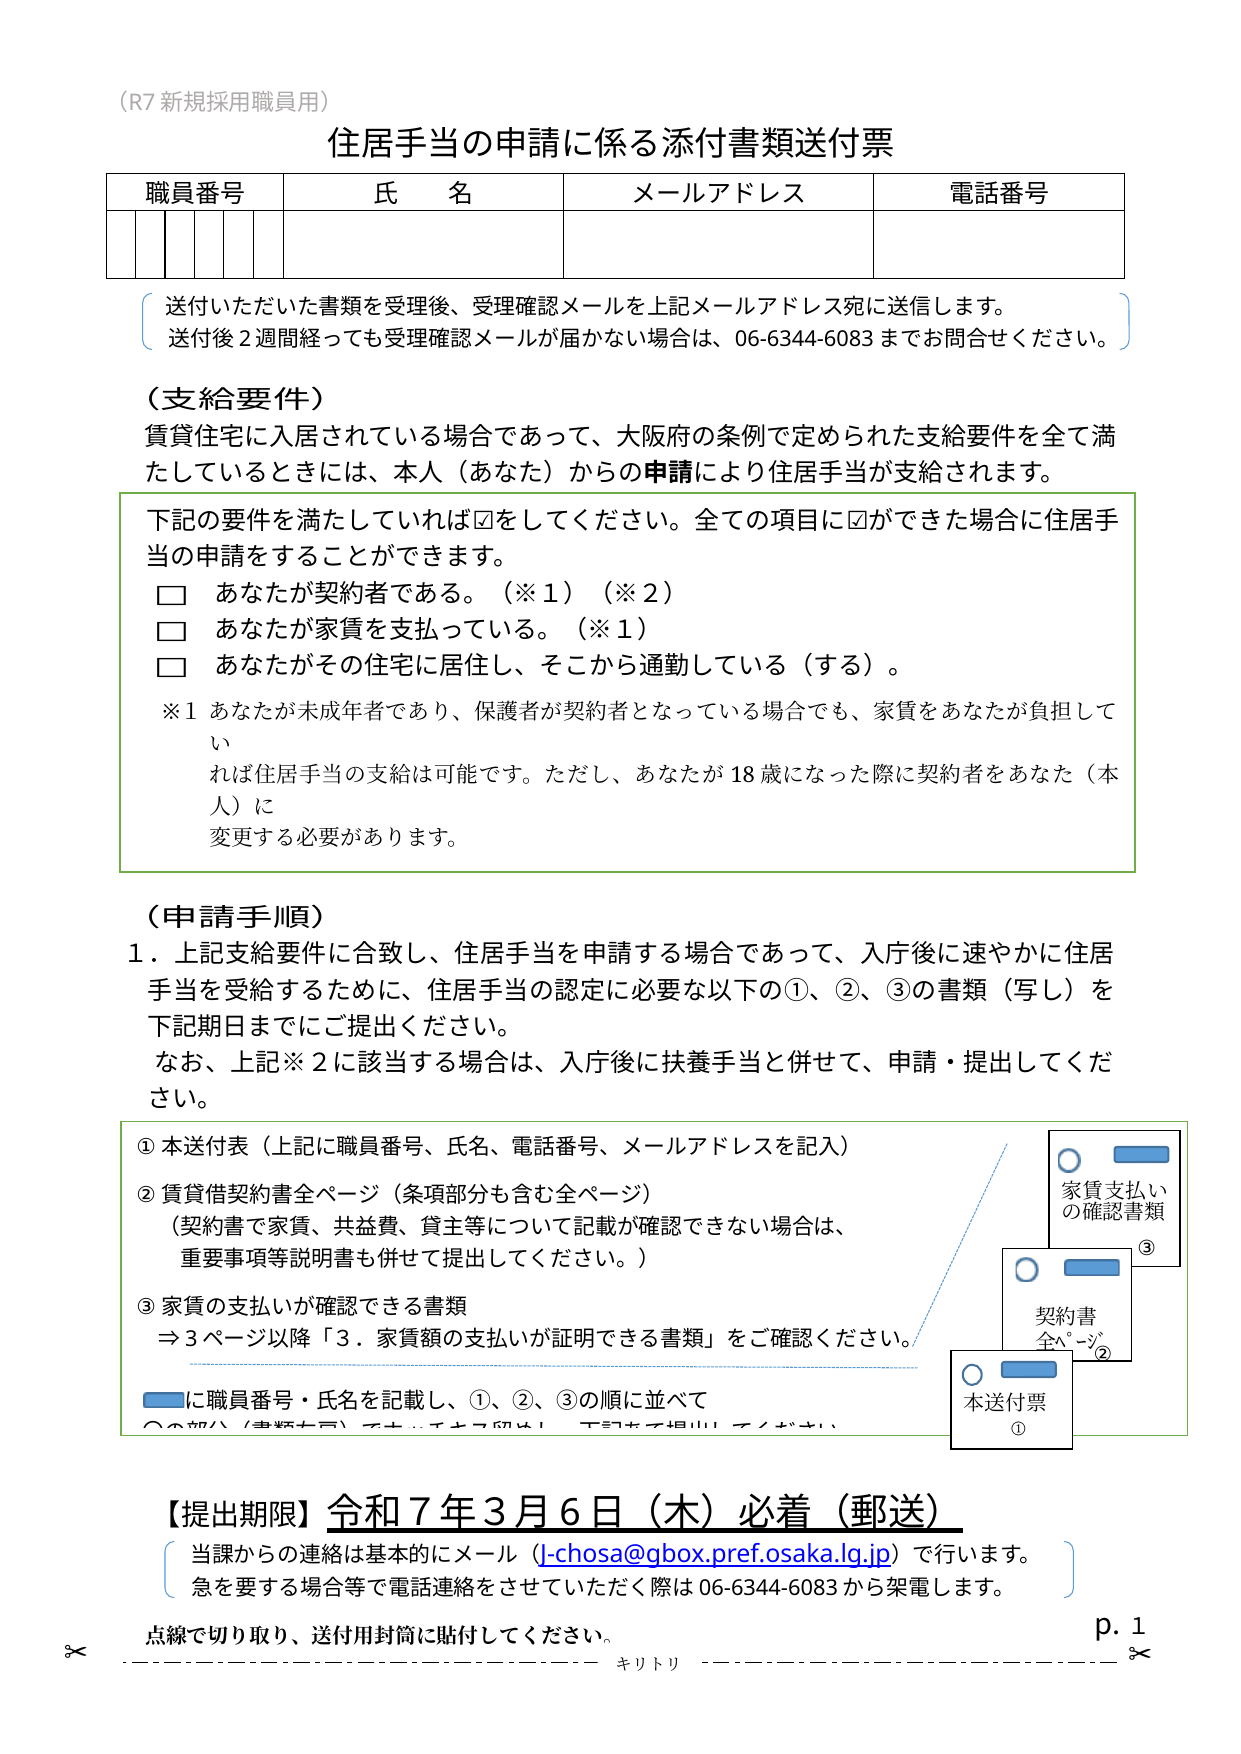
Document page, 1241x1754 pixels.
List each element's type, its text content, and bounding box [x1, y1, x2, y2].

table_header 職員番号 [107, 174, 283, 210]
text 送付後2週間経っても受理確認メールが届かない場合は、06-6344-6083までお問合せください。 [147, 321, 1117, 353]
text （申請手順） [123, 898, 1117, 934]
table_cell [254, 211, 283, 278]
table_cell [166, 211, 194, 278]
table_cell [224, 211, 253, 278]
table_cell [136, 211, 164, 278]
text 送付いただいた書類を受理後、受理確認メールを上記メールアドレス宛に送信します。 [123, 289, 1117, 321]
text 賃貸住宅に入居されている場合であって、大阪府の条例で定められた支給要件を全て満たしているときには、本人（あなた）からの申請により住居手当が支給されます。 [144, 416, 1117, 489]
table_cell [874, 211, 1124, 278]
text なお、上記※２に該当する場合は、入庁後に扶養手当と併せて、申請・提出してください。 [123, 1043, 1117, 1115]
text 【提出期限】令和７年３月6日（木）必着（郵送） [123, 1481, 1117, 1536]
table_header 電話番号 [874, 174, 1124, 210]
table_cell [564, 211, 873, 278]
table_cell [107, 211, 135, 278]
text 住居手当の申請に係る添付書類送付票 [105, 117, 1117, 165]
table_header メールアドレス [564, 174, 873, 210]
table_cell [284, 211, 563, 278]
table_header 氏 名 [284, 174, 563, 210]
text （支給要件） [123, 380, 1117, 416]
text １．上記支給要件に合致し、住居手当を申請する場合であって、入庁後に速やかに住居手当を受給するために、住居手当の認定に必要な以下の①、②、③の書類（写し）を下記期日までにご提出ください。 [123, 934, 1117, 1043]
text 点線で切り取り、送付用封筒に貼付してください。 [123, 1627, 1117, 1647]
text 急を要する場合等で電話連絡をさせていただく際は06-6344-6083から架電します。 [147, 1570, 1117, 1602]
table_cell [195, 211, 223, 278]
text （R7新規採用職員用） [105, 84, 1117, 117]
text 当課からの連絡は基本的にメール（J-chosa@gbox.pref.osaka.lg.jp）で行います。 [147, 1536, 1117, 1570]
